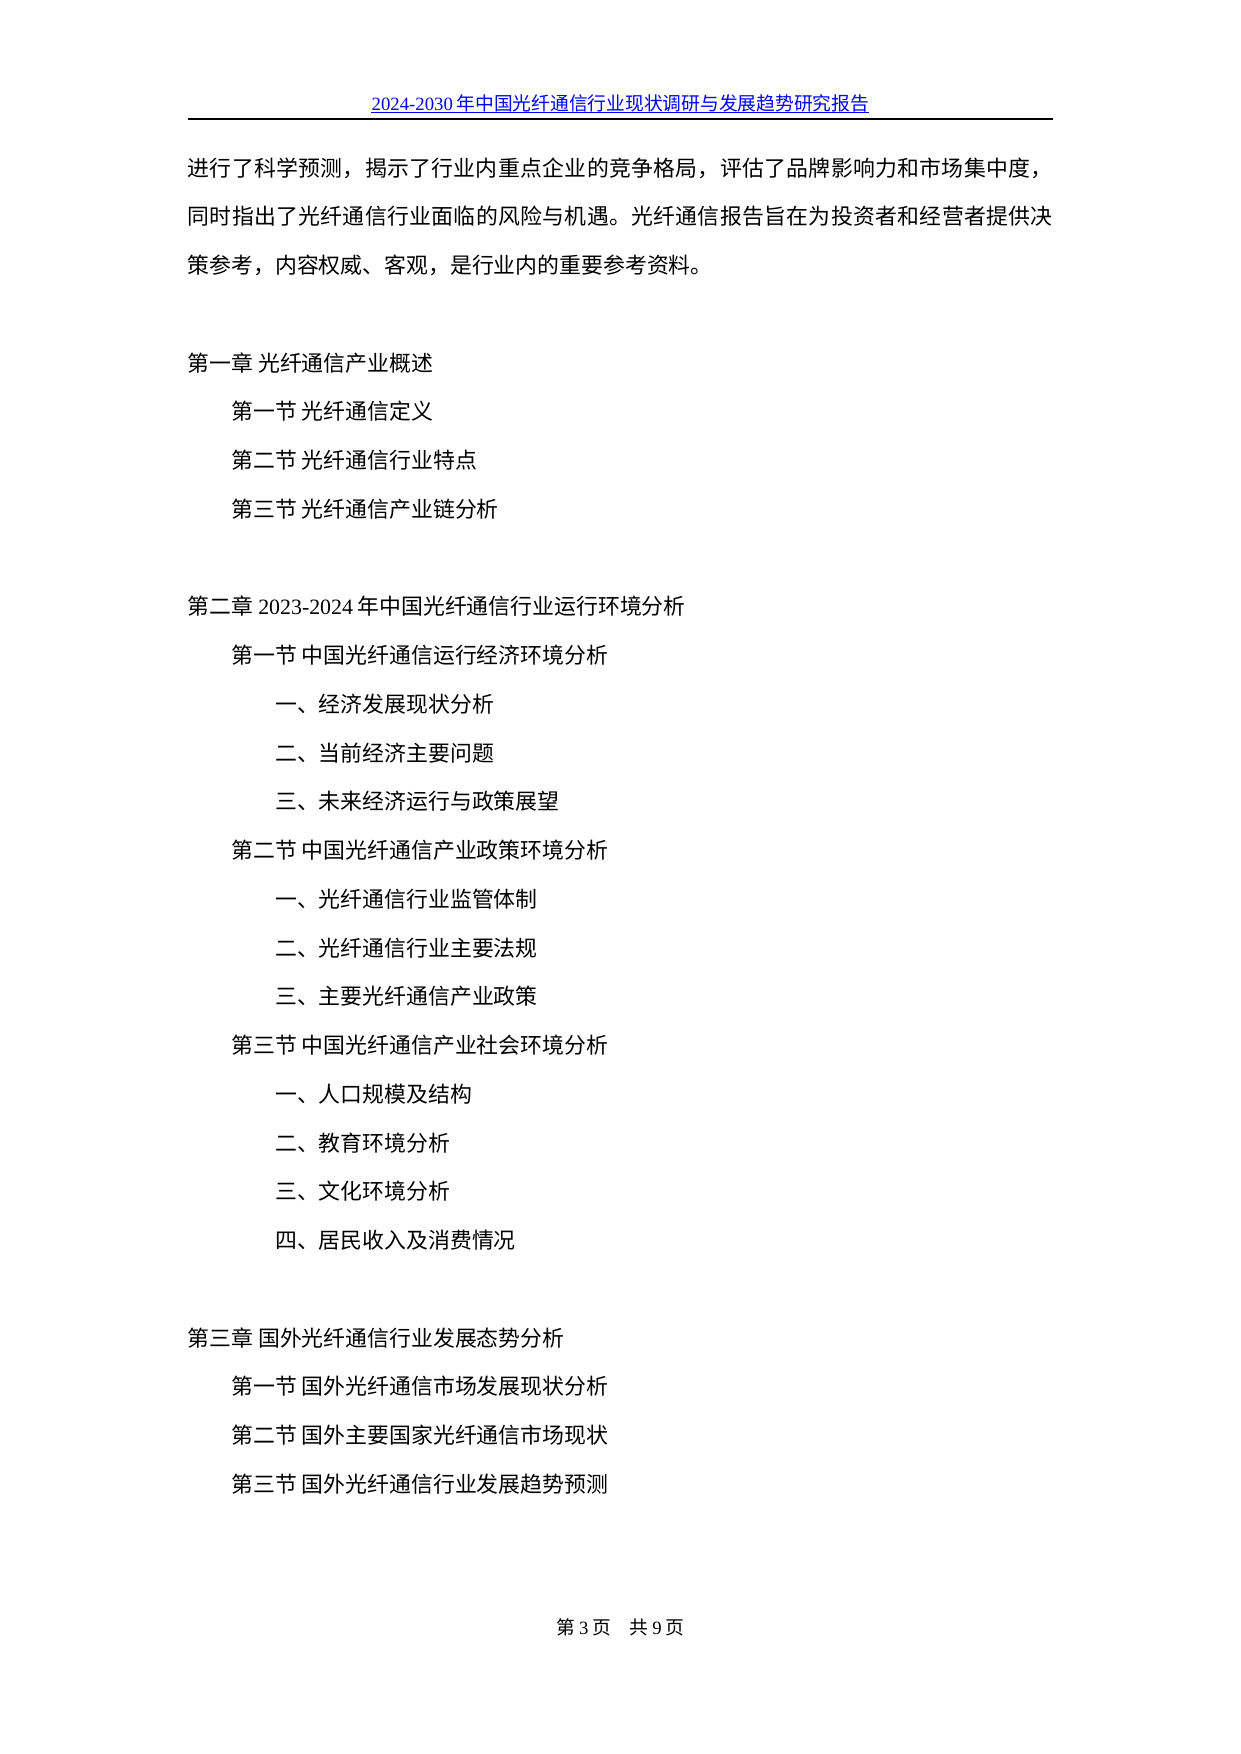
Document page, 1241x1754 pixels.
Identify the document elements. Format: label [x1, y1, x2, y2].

text [187, 150, 1053, 1499]
